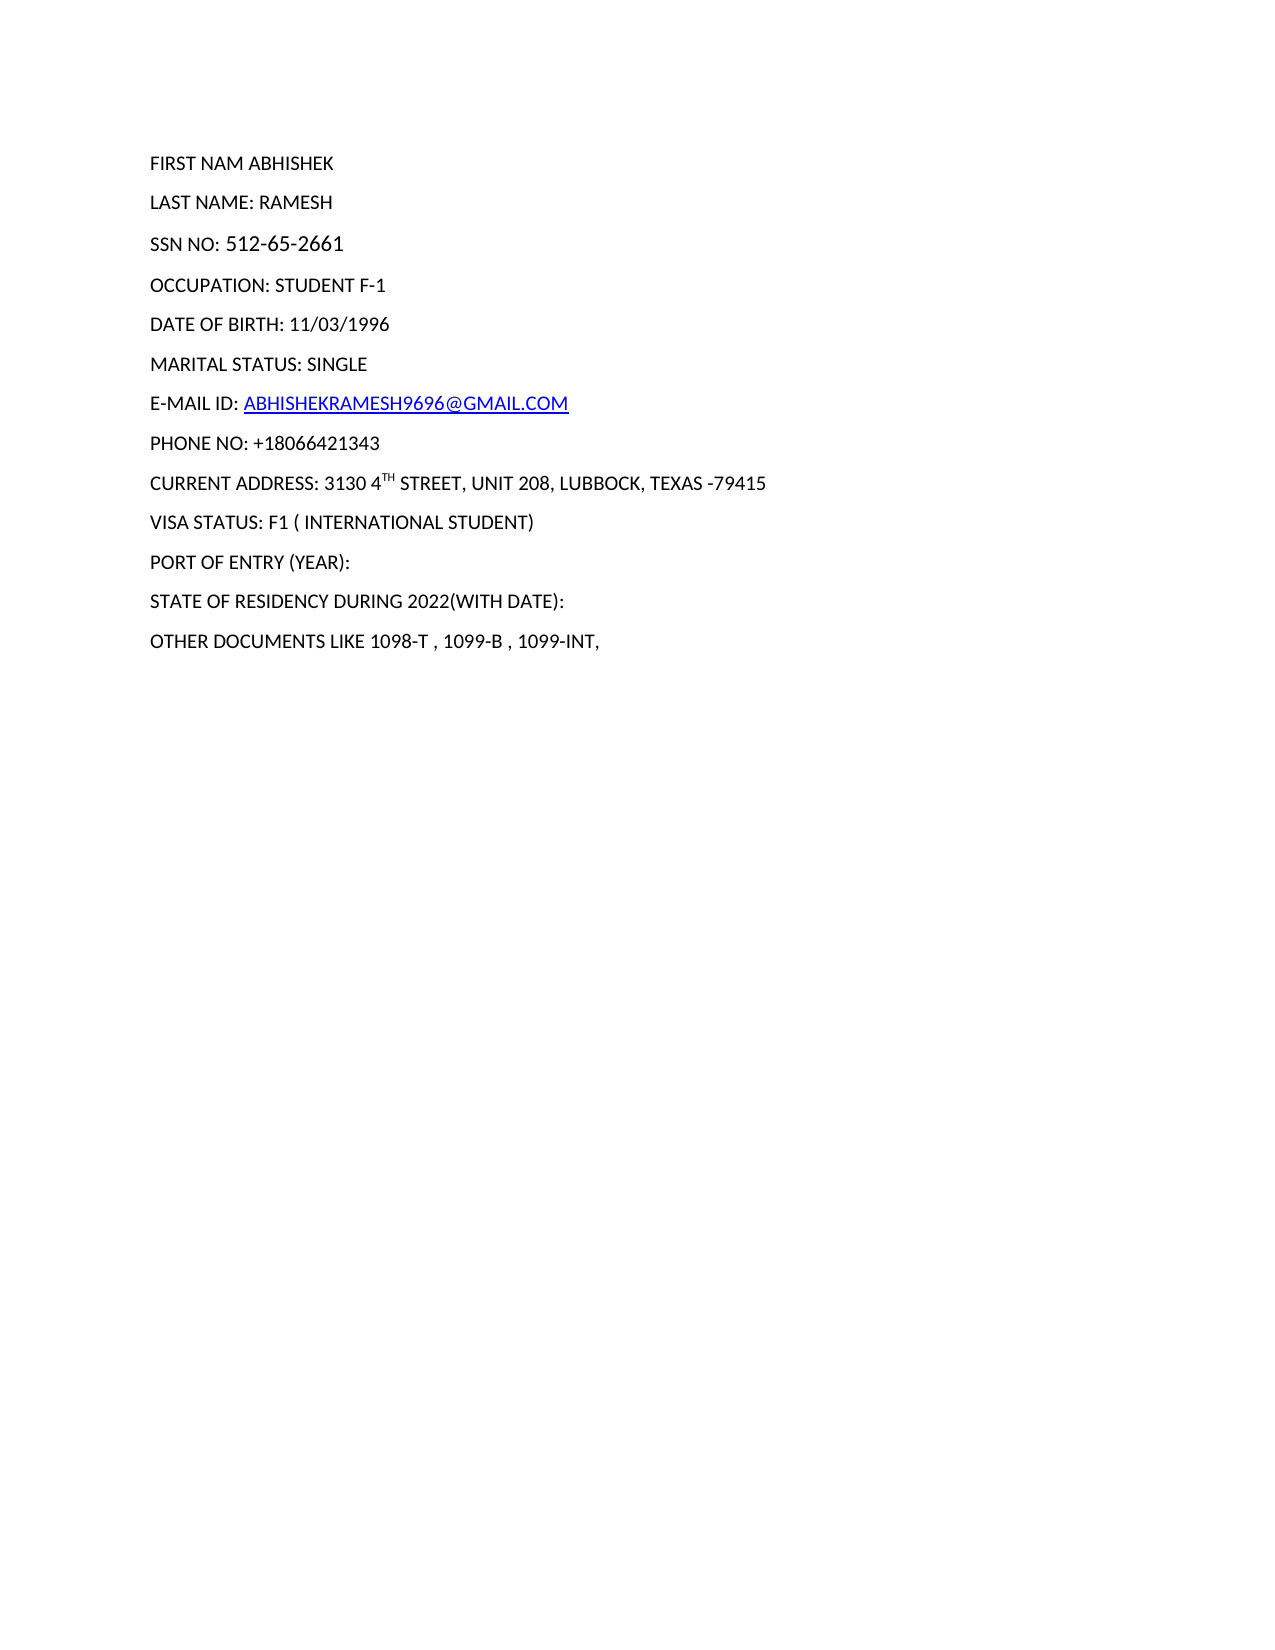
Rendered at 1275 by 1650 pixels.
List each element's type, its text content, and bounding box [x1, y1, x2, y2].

text E-MAIL ID: ABHISHEKRAMESH9696@GMAIL.COM [150, 391, 1125, 416]
text PHONE NO: +18066421343 [150, 430, 1125, 456]
text VISA STATUS: F1 ( INTERNATIONAL STUDENT) [150, 509, 1125, 535]
text OTHER DOCUMENTS LIKE 1098-T , 1099-B , 1099-INT, [150, 628, 1125, 653]
text MARITAL STATUS: SINGLE [150, 351, 1125, 376]
text FIRST NAM ABHISHEK [150, 150, 1125, 175]
text LAST NAME: RAMESH [150, 189, 1125, 215]
text STATE OF RESIDENCY DURING 2022(WITH DATE): [150, 588, 1125, 614]
text SSN NO: 512-65-2661 [150, 229, 1125, 257]
text OCCUPATION: STUDENT F-1 [150, 272, 1125, 297]
text PORT OF ENTRY (YEAR): [150, 549, 1125, 574]
text CURRENT ADDRESS: 3130 4TH STREET, UNIT 208, LUBBOCK, TEXAS -79415 [150, 470, 1125, 495]
text DATE OF BIRTH: 11/03/1996 [150, 311, 1125, 337]
